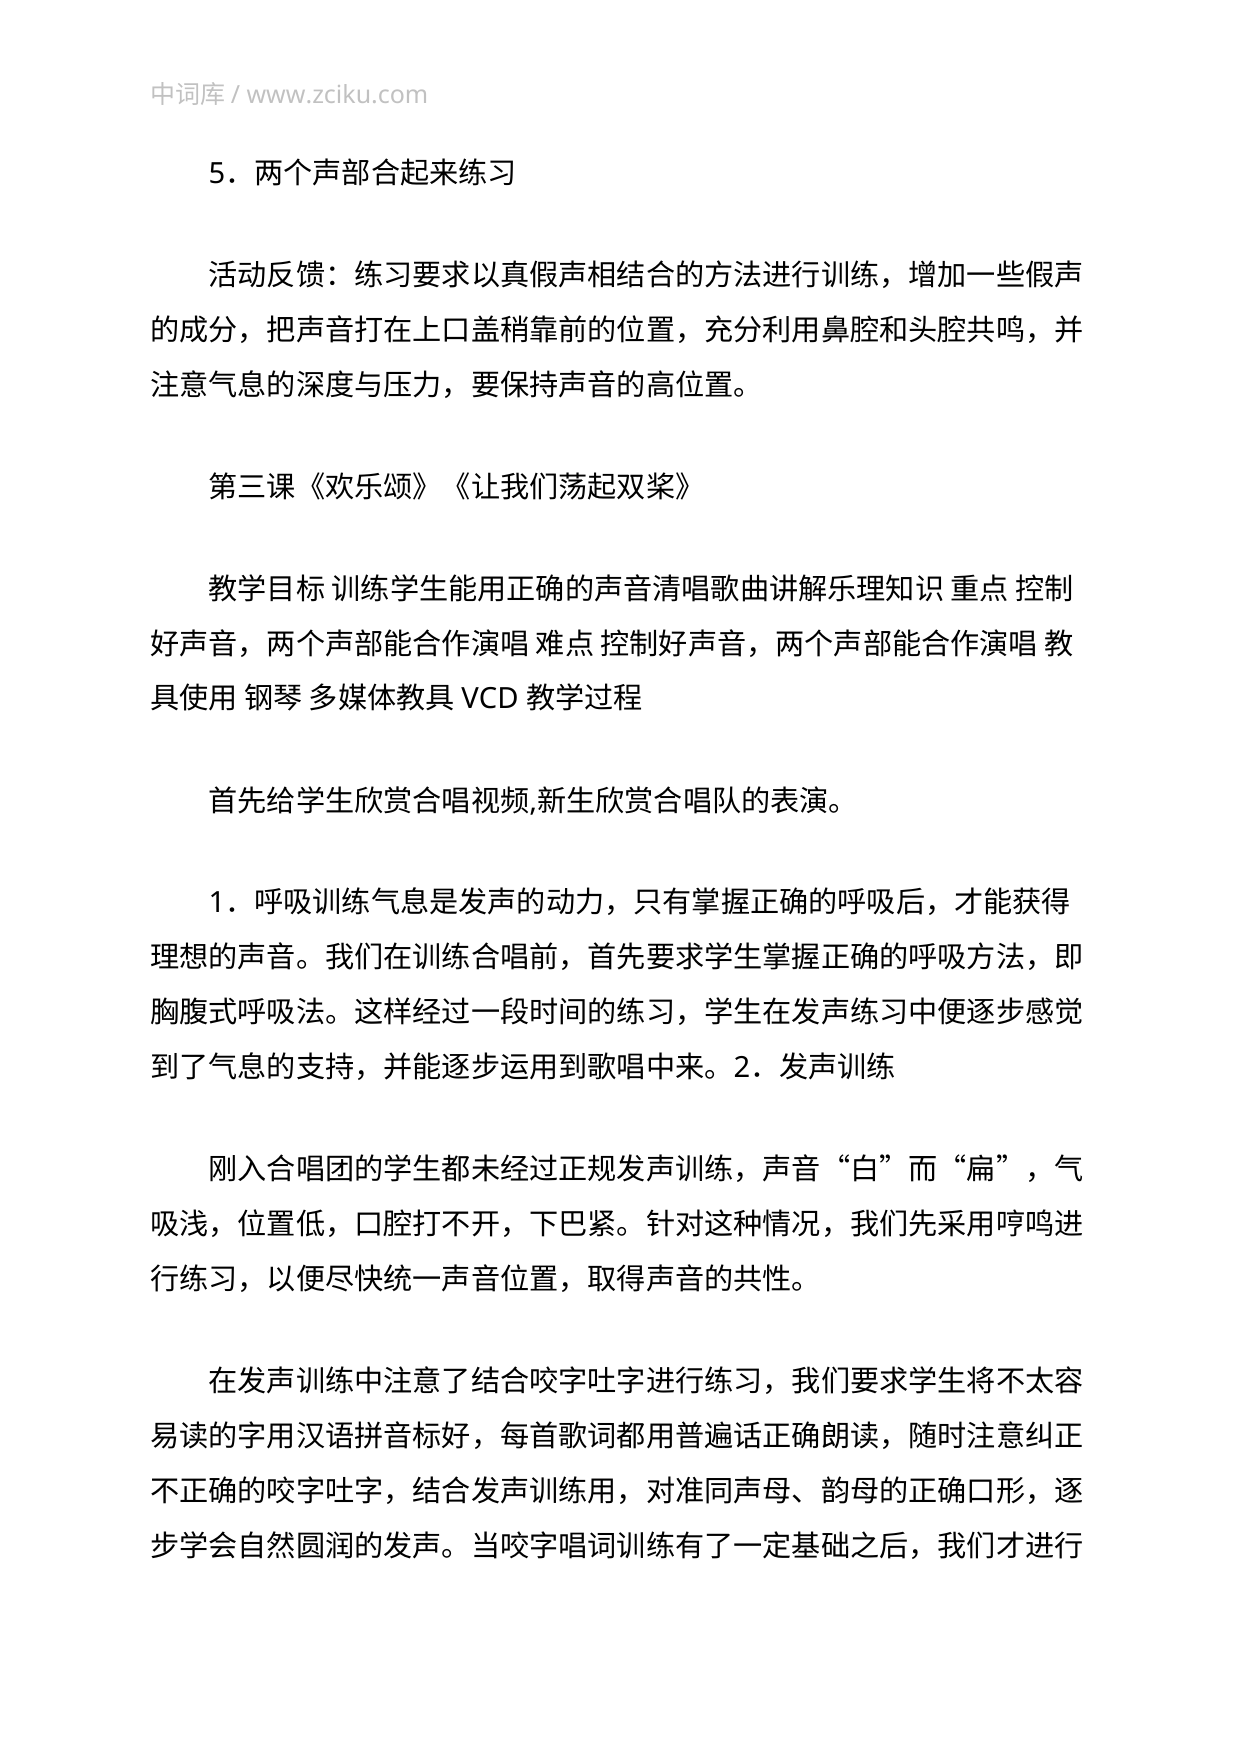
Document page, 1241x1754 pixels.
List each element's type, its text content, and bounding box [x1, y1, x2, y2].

text 首先给学生欣赏合唱视频,新生欣赏合唱队的表演。 [150, 777, 1090, 819]
text 5．两个声部合起来练习 [150, 150, 1090, 192]
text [150, 1357, 1090, 1564]
text 1．呼吸训练气息是发声的动力，只有掌握正确的呼吸后，才能获得理想的声音。我们在训练合唱前，首先要求学生掌握正确的呼吸方法，即胸腹式呼吸法。这样经过一段时间的练习，学生在发声练习中便逐步感觉到了气息的支持，并能逐步运用到歌唱中来。2．发声训练 [150, 879, 1090, 1086]
text 第三课《欢乐颂》《让我们荡起双桨》 [150, 463, 1090, 506]
text 刚入合唱团的学生都未经过正规发声训练，声音“白”而“扁”，气吸浅，位置低，口腔打不开，下巴紧。针对这种情况，我们先采用哼鸣进行练习，以便尽快统一声音位置，取得声音的共性。 [150, 1146, 1090, 1298]
text 教学目标 训练学生能用正确的声音清唱歌曲讲解乐理知识 重点 控制好声音，两个声部能合作演唱 难点 控制好声音，两个声部能合作演唱 教具使用 钢琴 多媒体教具 VCD 教学过程 [150, 565, 1090, 717]
text 活动反馈：练习要求以真假声相结合的方法进行训练，增加一些假声的成分，把声音打在上口盖稍靠前的位置，充分利用鼻腔和头腔共鸣，并注意气息的深度与压力，要保持声音的高位置。 [150, 252, 1090, 404]
